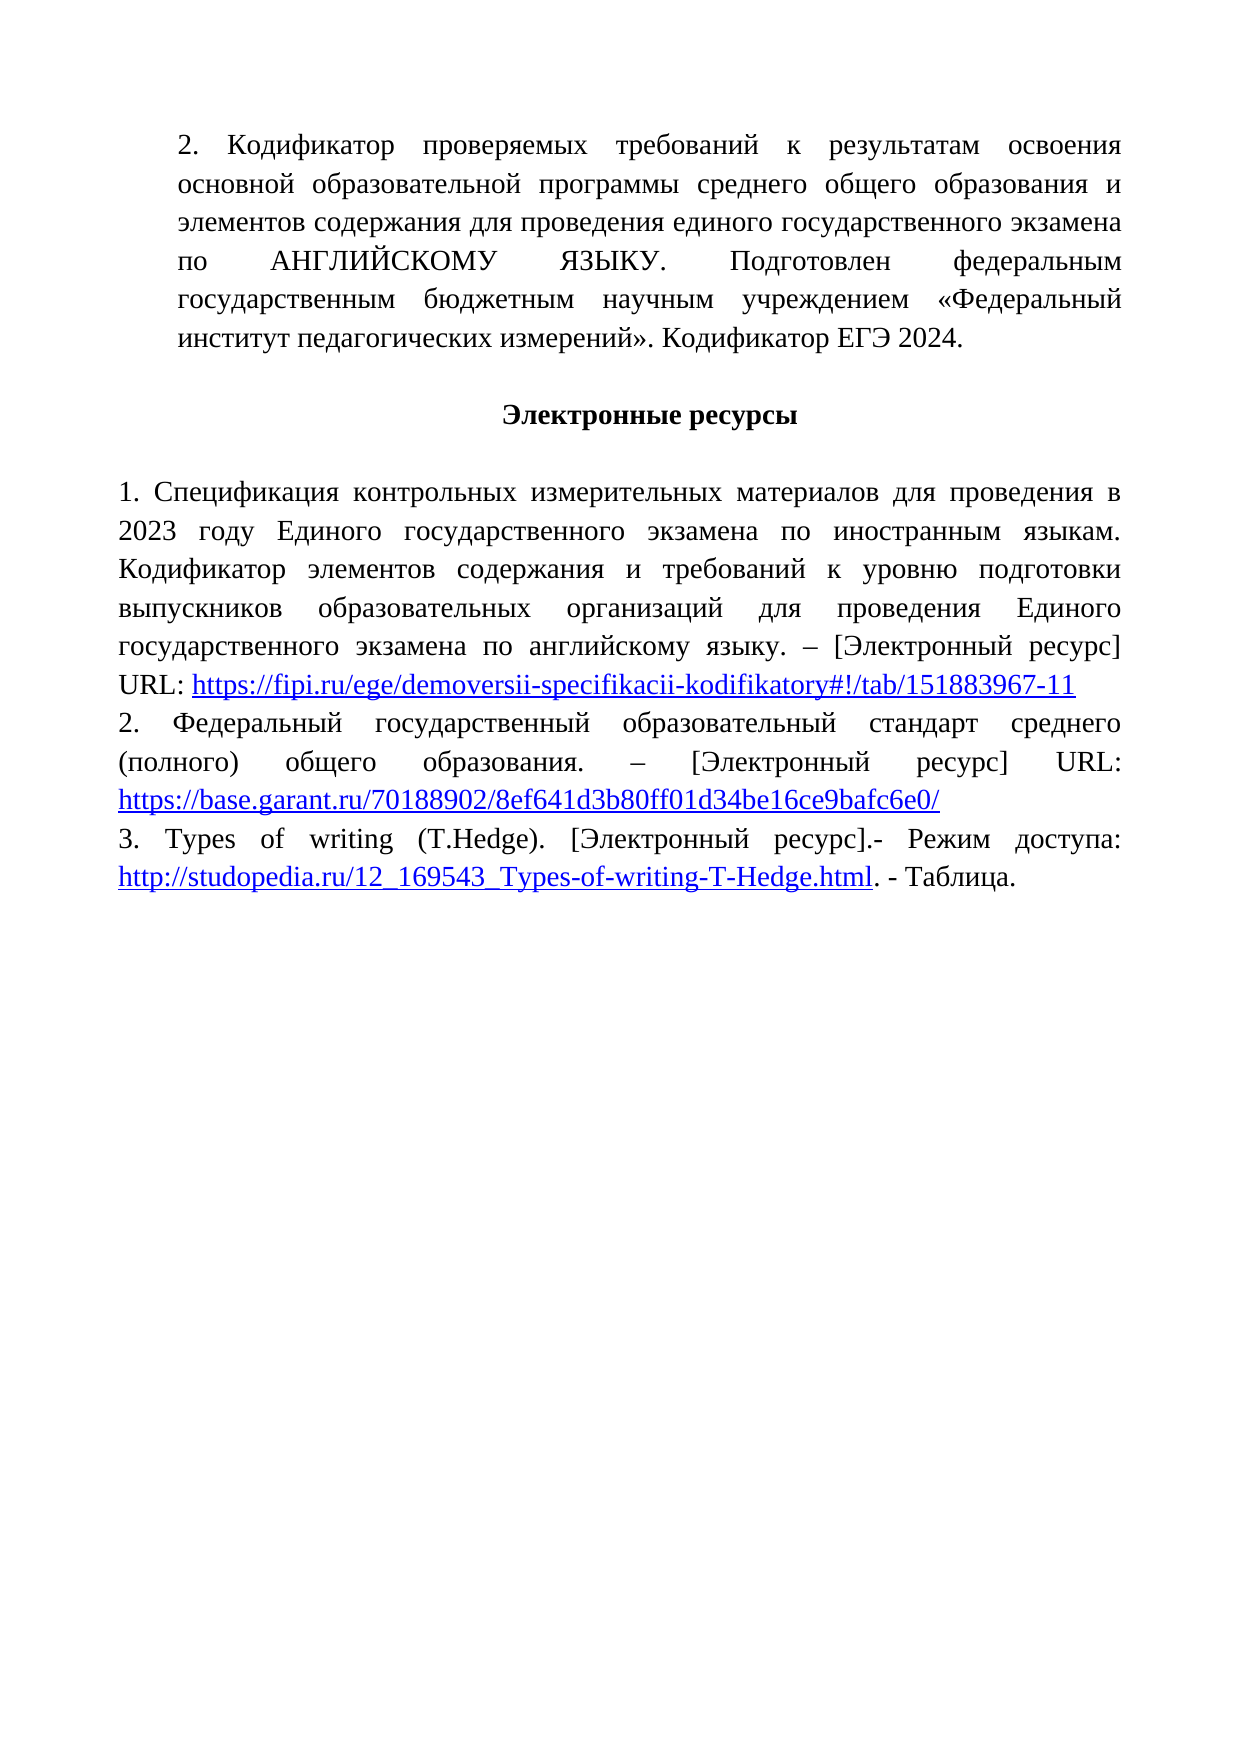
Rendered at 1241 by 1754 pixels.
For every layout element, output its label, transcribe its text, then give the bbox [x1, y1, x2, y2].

text 3. Types of writing (T.Hedge). [Электронный ресурс].- Режим доступа: http://studopedia.ru/12_169543_Types-of-writing-T-Hedge.html. - Таблица. [118, 821, 1122, 893]
text 2. Федеральный государственный образовательный стандарт среднего (полного) общего образования. – [Электронный ресурс] URL: https://base.garant.ru/70188902/8ef641d3b80ff01d34be16ce9bafc6e0/ [118, 705, 1122, 816]
text Электронные ресурсы [177, 397, 1122, 431]
text 1. Спецификация контрольных измерительных материалов для проведения в 2023 году Единого государственного экзамена по иностранным языкам. Кодификатор элементов содержания и требований к уровню подготовки выпускников образовательных организаций для проведения Единого государственного экзамена по английскому языку. – [Электронный ресурс] URL: https://fipi.ru/ege/demoversii-specifikacii-kodifikatory#!/tab/151883967-11 [118, 474, 1122, 700]
text 2. Кодификатор проверяемых требований к результатам освоения основной образовательной программы среднего общего образования и элементов содержания для проведения единого государственного экзамена по АНГЛИЙСКОМУ ЯЗЫКУ. Подготовлен федеральным государственным бюджетным научным учреждением «Федеральный институт педагогических измерений». Кодификатор ЕГЭ 2024. [177, 127, 1122, 353]
